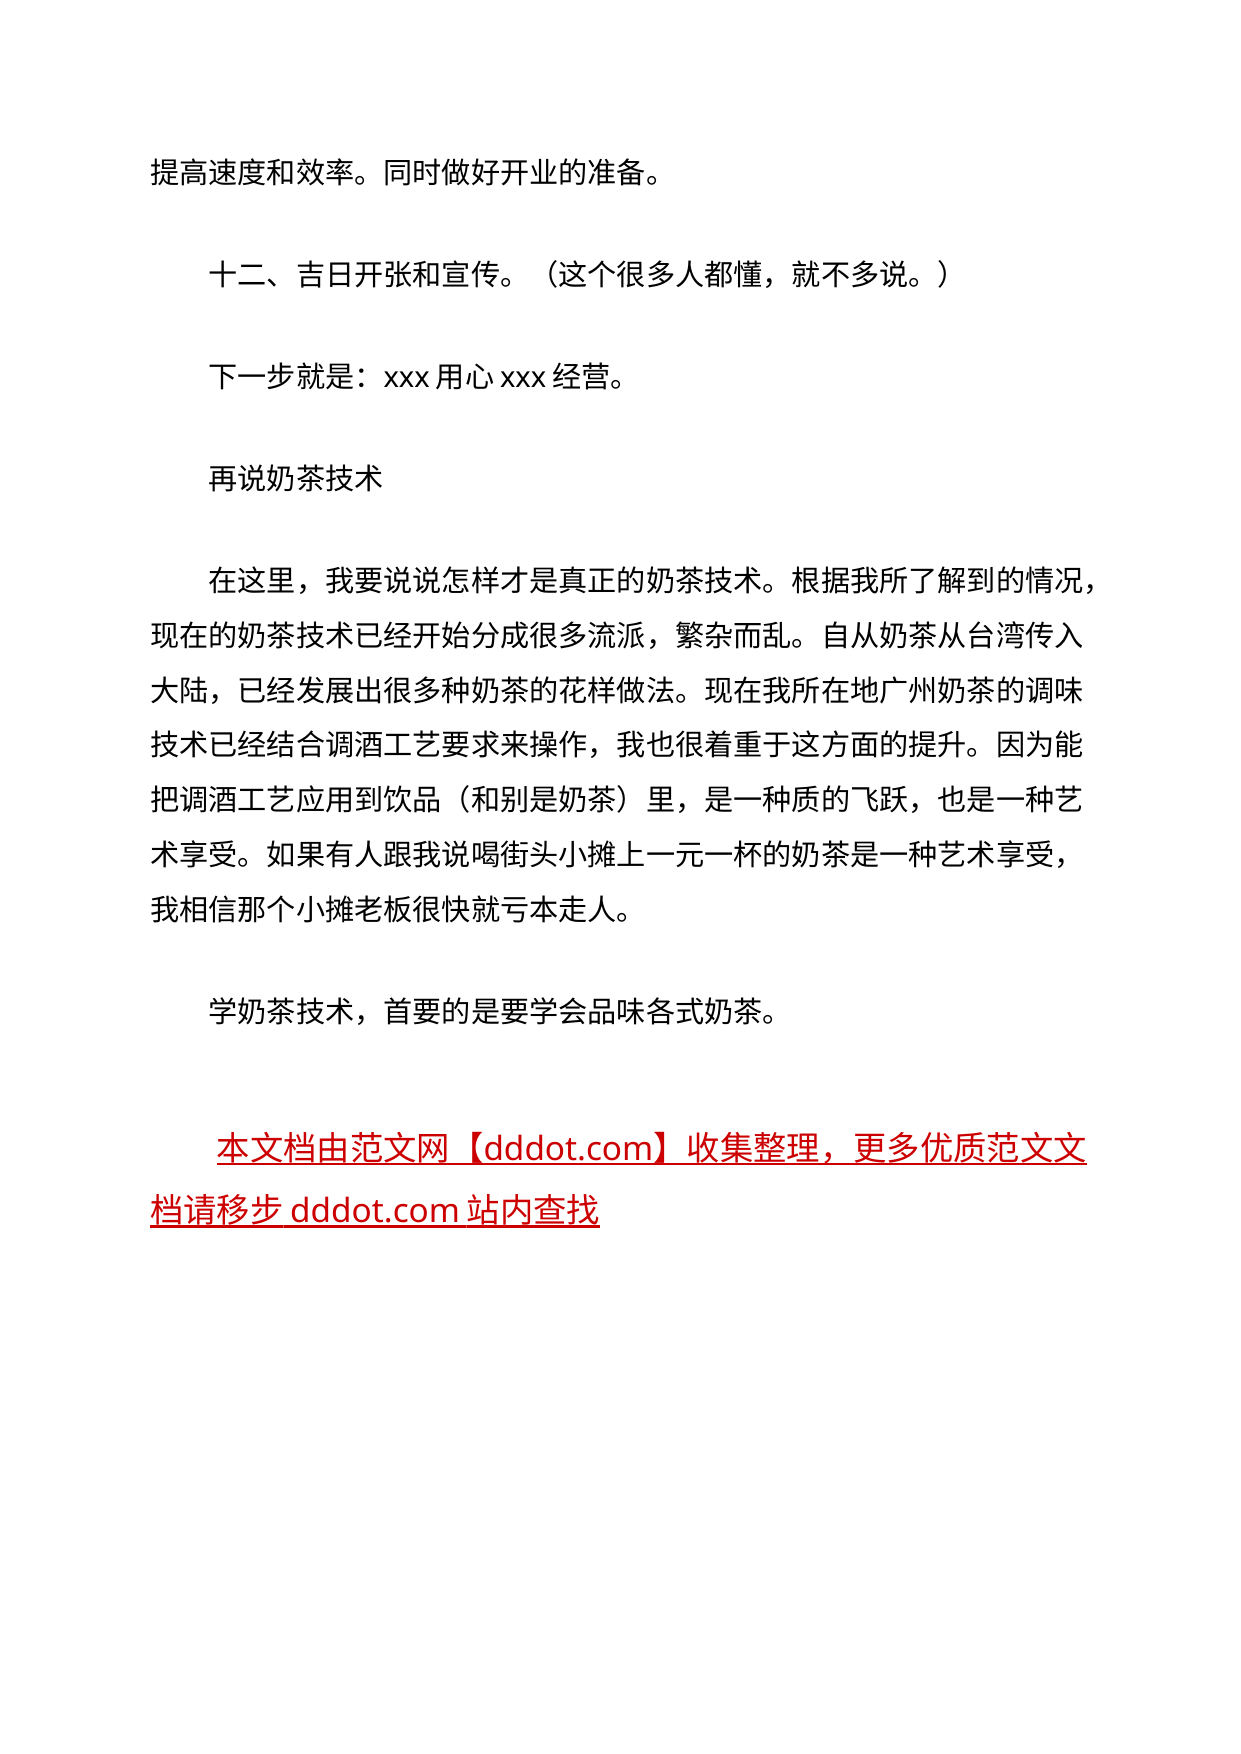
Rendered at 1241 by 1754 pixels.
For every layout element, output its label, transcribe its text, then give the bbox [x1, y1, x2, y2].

text 学奶茶技术，首要的是要学会品味各式奶茶。 [150, 988, 1090, 1031]
text 十二、吉日开张和宣传。（这个很多人都懂，就不多说。） [150, 252, 1090, 294]
text 本文档由范文网【dddot.com】收集整理，更多优质范文文档请移步dddot.com站内查找 [150, 1121, 1090, 1233]
text 下一步就是：xxx用心xxx经营。 [150, 353, 1090, 396]
text 在这里，我要说说怎样才是真正的奶茶技术。根据我所了解到的情况，现在的奶茶技术已经开始分成很多流派，繁杂而乱。自从奶茶从台湾传入大陆，已经发展出很多种奶茶的花样做法。现在我所在地广州奶茶的调味技术已经结合调酒工艺要求来操作，我也很着重于这方面的提升。因为能把调酒工艺应用到饮品（和别是奶茶）里，是一种质的飞跃，也是一种艺术享受。如果有人跟我说喝街头小摊上一元一杯的奶茶是一种艺术享受，我相信那个小摊老板很快就亏本走人。 [150, 557, 1090, 929]
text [150, 150, 1090, 192]
text 再说奶茶技术 [150, 456, 1090, 498]
